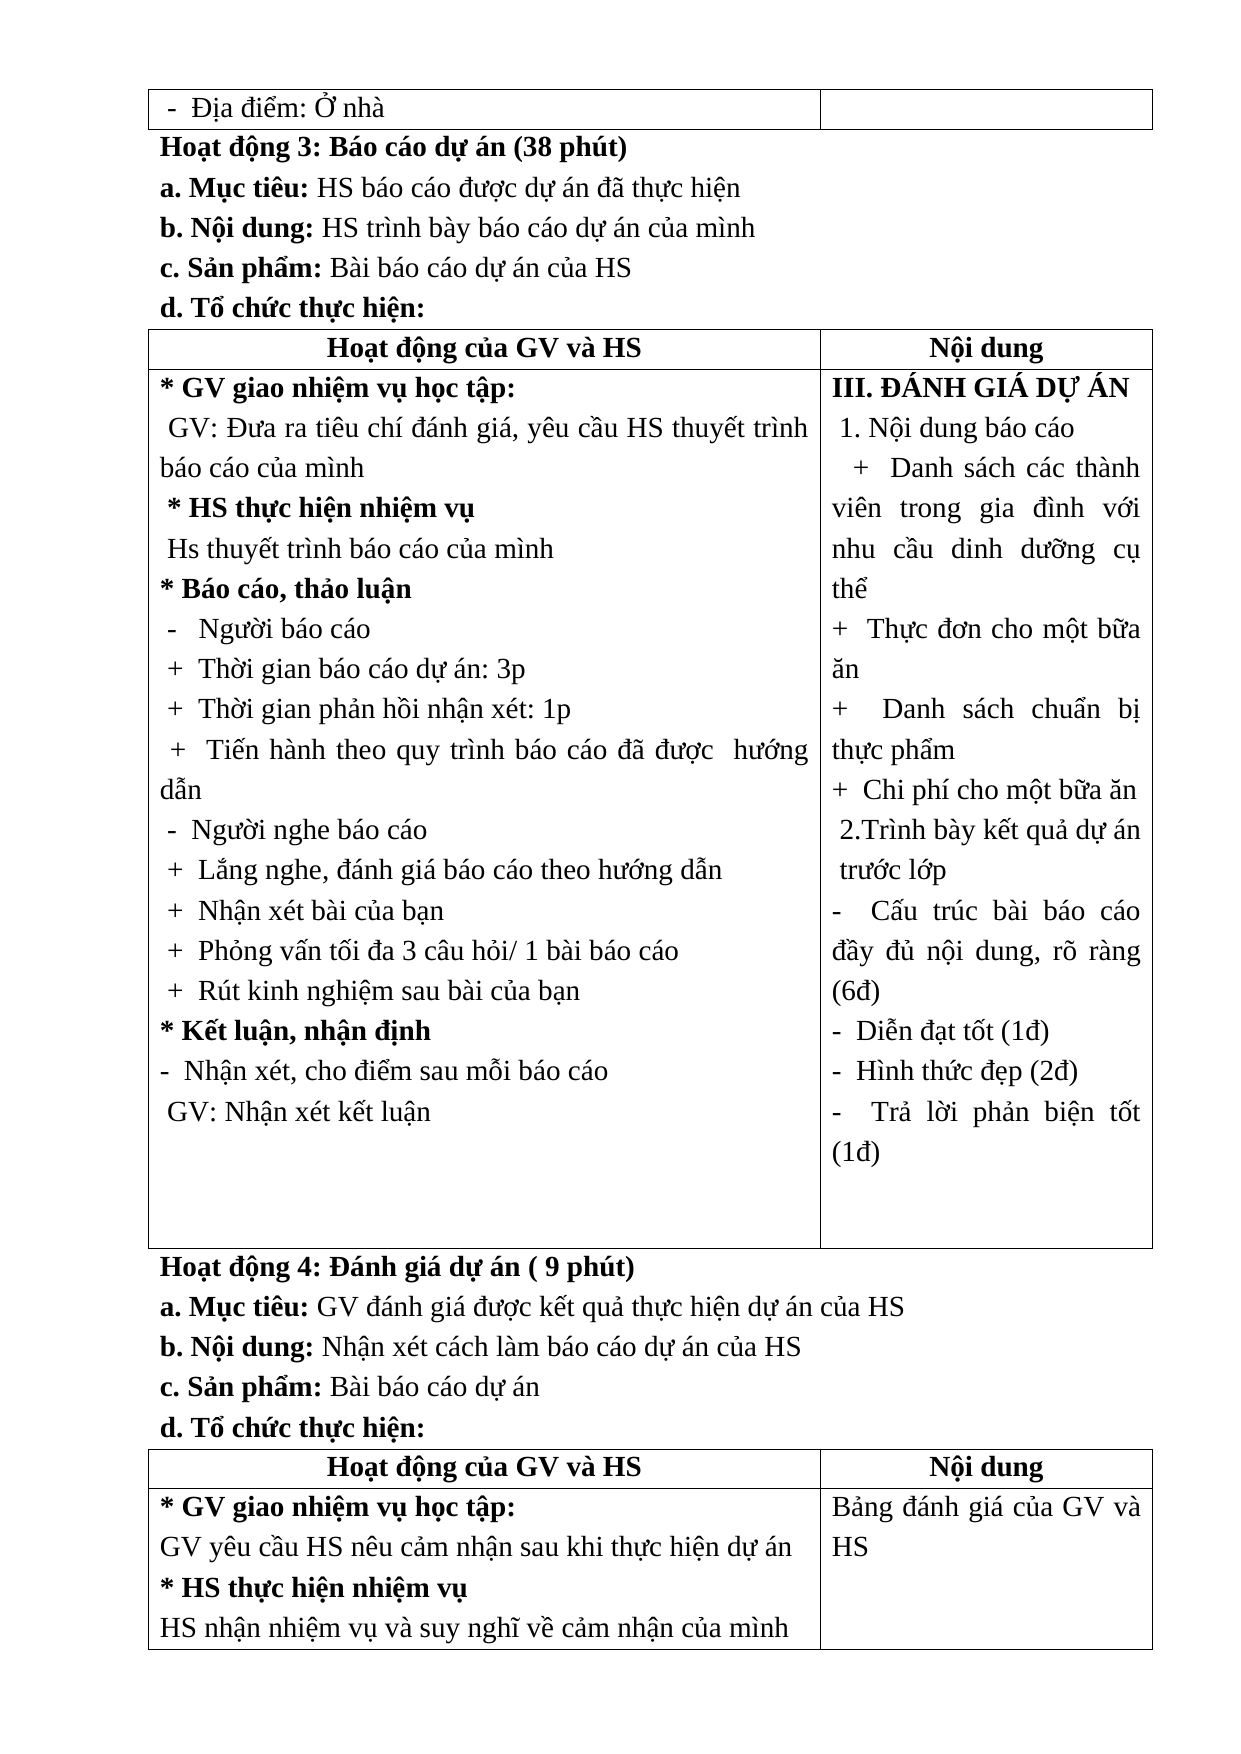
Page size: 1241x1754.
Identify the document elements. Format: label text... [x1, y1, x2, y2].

table_cell Hoạt động 4: Đánh giá dự án ( 9 phút) a. Mục tiêu: GV đánh giá được kết quả thực hiện dự án của HS b. Nội dung: Nhận xét cách làm báo cáo dự án của HS c. Sản phẩm: Bài báo cáo dự án d. Tổ chức thực hiện: [148, 1249, 1152, 1448]
table_cell Hoạt động của GV và HS [149, 330, 820, 369]
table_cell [821, 1489, 1152, 1649]
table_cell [149, 90, 820, 128]
table_cell III. ĐÁNH GIÁ DỰ ÁN 1. Nội dung báo cáo + Danh sách các thành viên trong gia đình với nhu cầu dinh dưỡng cụ thể + Thực đơn cho một bữa ăn + Danh sách chuẩn bị thực phẩm + Chi phí cho một bữa ăn 2.Trình bày kết quả dự án trước lớp - Cấu trúc bài báo cáo đầy đủ nội dung, rõ ràng (6đ) - Diễn đạt tốt (1đ) - Hình thức đẹp (2đ) - Trả lời phản biện tốt (1đ) [821, 370, 1152, 1248]
table_cell Hoạt động 3: Báo cáo dự án (38 phút) a. Mục tiêu: HS báo cáo được dự án đã thực hiện b. Nội dung: HS trình bày báo cáo dự án của mình c. Sản phẩm: Bài báo cáo dự án của HS d. Tổ chức thực hiện: [148, 130, 1152, 329]
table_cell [821, 90, 1152, 128]
table_cell Hoạt động của GV và HS [149, 1450, 820, 1488]
table_cell Nội dung [821, 1450, 1152, 1488]
table_cell Nội dung [821, 330, 1152, 369]
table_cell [149, 1489, 820, 1649]
table_cell * GV giao nhiệm vụ học tập: GV: Đưa ra tiêu chí đánh giá, yêu cầu HS thuyết trình báo cáo của mình * HS thực hiện nhiệm vụ Hs thuyết trình báo cáo của mình * Báo cáo, thảo luận - Người báo cáo + Thời gian báo cáo dự án: 3p + Thời gian phản hồi nhận xét: 1p + Tiến hành theo quy trình báo cáo đã được hướng dẫn - Người nghe báo cáo + Lắng nghe, đánh giá báo cáo theo hướng dẫn + Nhận xét bài của bạn + Phỏng vấn tối đa 3 câu hỏi/ 1 bài báo cáo + Rút kinh nghiệm sau bài của bạn * Kết luận, nhận định - Nhận xét, cho điểm sau mỗi báo cáo GV: Nhận xét kết luận [149, 370, 820, 1248]
